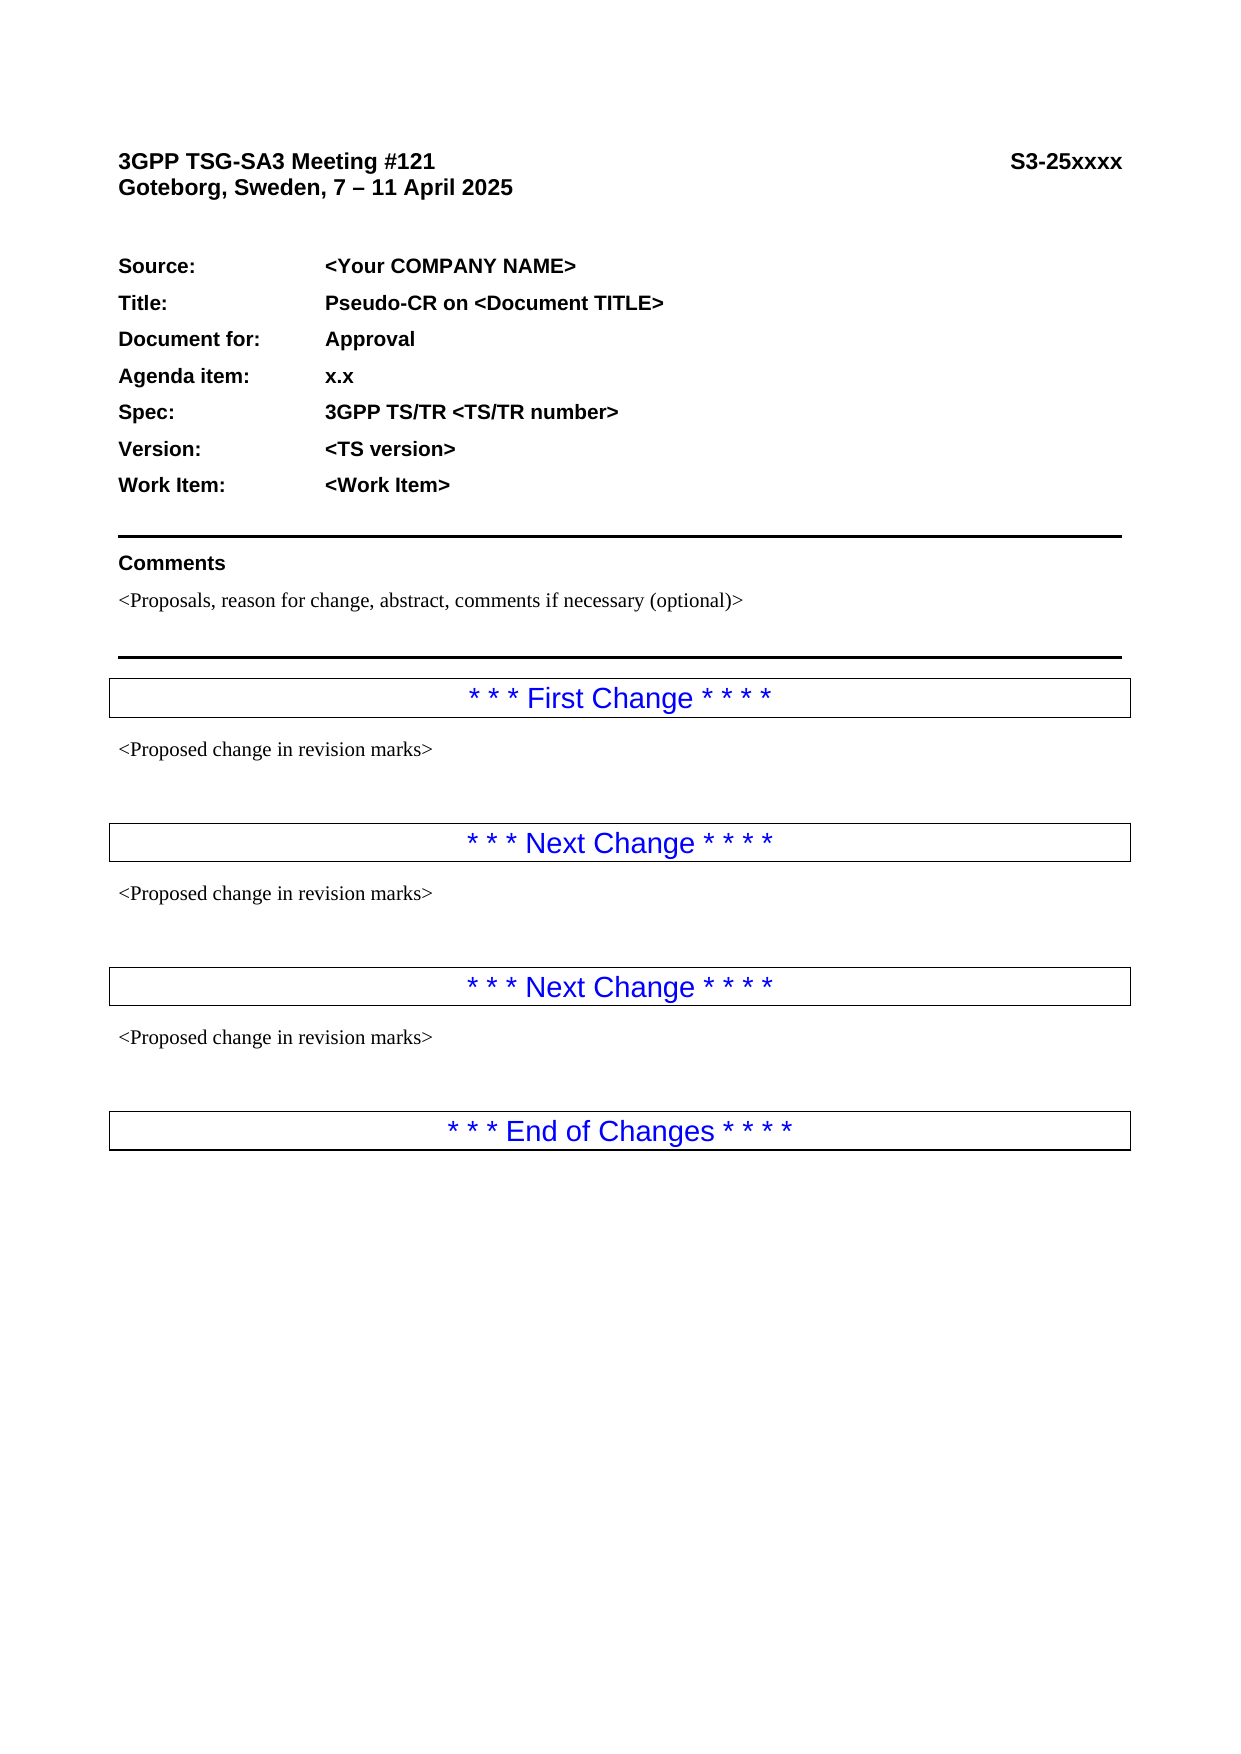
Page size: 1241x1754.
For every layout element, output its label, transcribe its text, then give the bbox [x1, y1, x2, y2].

text Document for: Approval [118, 327, 1122, 351]
text <Proposed change in revision marks> [118, 881, 1122, 905]
text Version: <TS version> [118, 436, 1122, 460]
text <Proposed change in revision marks> [118, 737, 1122, 761]
text * * * First Change * * * * [110, 679, 1130, 717]
text Spec: 3GPP TS/TR <TS/TR number> [118, 400, 1122, 424]
text 3GPP TSG-SA3 Meeting #121 S3-25xxxx [118, 148, 1122, 174]
text <Proposed change in revision marks> [118, 1025, 1122, 1049]
text Goteborg, Sweden, 7 – 11 April 2025 [118, 174, 1122, 200]
text * * * Next Change * * * * [110, 824, 1130, 861]
text Title: Pseudo-CR on <Document TITLE> [118, 291, 1122, 314]
text Comments [118, 551, 1122, 575]
text * * * End of Changes * * * * [110, 1112, 1130, 1149]
text Agenda item: x.x [118, 363, 1122, 387]
text Work Item: <Work Item> [118, 473, 1122, 497]
text <Proposals, reason for change, abstract, comments if necessary (optional)> [118, 587, 1122, 612]
text * * * Next Change * * * * [110, 968, 1130, 1005]
text Source: <Your COMPANY NAME> [118, 254, 1122, 278]
